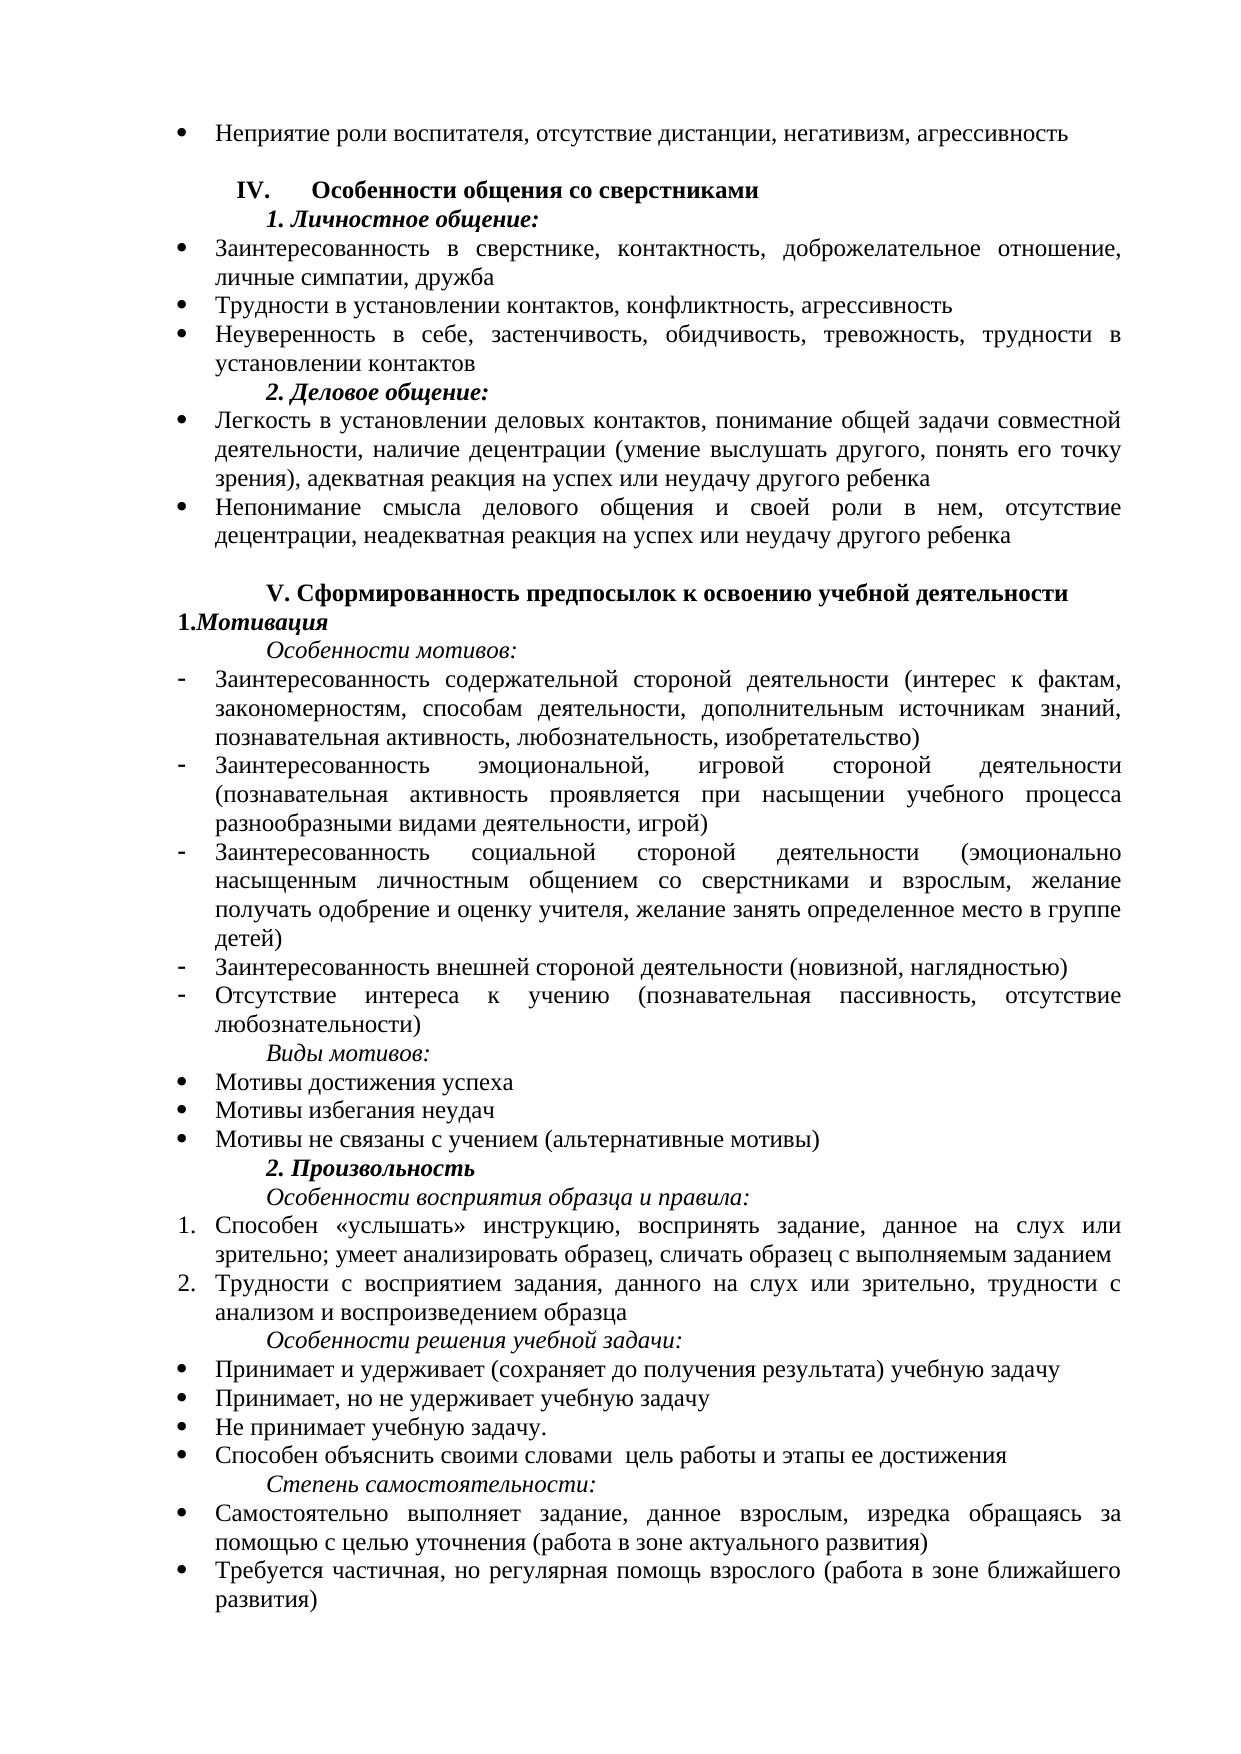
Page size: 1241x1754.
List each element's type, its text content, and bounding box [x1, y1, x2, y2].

list Мотивы достижения успеха [177, 1067, 1122, 1096]
text 1.Мотивация [177, 607, 1152, 636]
list Принимает, но не удерживает учебную задачу [177, 1383, 1122, 1412]
list Трудности в установлении контактов, конфликтность, агрессивность [177, 291, 1122, 319]
list Принимает и удерживает (сохраняет до получения результата) учебную задачу [177, 1354, 1122, 1383]
list Особенности общения со сверстниками [236, 176, 1122, 204]
list Не принимает учебную задачу. [177, 1412, 1122, 1441]
list Требуется частичная, но регулярная помощь взрослого (работа в зоне ближайшего развития) [177, 1556, 1122, 1613]
list Неприятие роли воспитателя, отсутствие дистанции, негативизм, агрессивность [177, 118, 1122, 147]
text 1. Личностное общение: [207, 204, 1122, 233]
text 2. Деловое общение: [207, 377, 1122, 406]
list Заинтересованность социальной стороной деятельности (эмоционально насыщенным личностным общением со сверстниками и взрослым, желание получать одобрение и оценку учителя, желание занять определенное место в группе детей) [177, 837, 1122, 952]
text Особенности восприятия образца и правила: [207, 1182, 1122, 1211]
text Виды мотивов: [207, 1038, 1122, 1067]
text 2. Произвольность [207, 1153, 1122, 1182]
list Легкость в установлении деловых контактов, понимание общей задачи совместной деятельности, наличие децентрации (умение выслушать другого, понять его точку зрения), адекватная реакция на успех или неудачу другого ребенка [177, 406, 1122, 492]
list Способен объяснить своими словами цель работы и этапы ее достижения [177, 1441, 1122, 1469]
list Мотивы избегания неудач [177, 1096, 1122, 1124]
list Отсутствие интереса к учению (познавательная пассивность, отсутствие любознательности) [177, 981, 1122, 1038]
list Заинтересованность внешней стороной деятельности (новизной, наглядностью) [177, 952, 1122, 981]
list Мотивы не связаны с учением (альтернативные мотивы) [177, 1124, 1122, 1153]
text Особенности решения учебной задачи: [207, 1326, 1122, 1354]
list Самостоятельно выполняет задание, данное взрослым, изредка обращаясь за помощью с целью уточнения (работа в зоне актуального развития) [177, 1498, 1122, 1556]
list Непонимание смысла делового общения и своей роли в нем, отсутствие децентрации, неадекватная реакция на успех или неудачу другого ребенка [177, 492, 1122, 549]
text V. Сформированность предпосылок к освоению учебной деятельности [207, 578, 1122, 607]
list Неуверенность в себе, застенчивость, обидчивость, тревожность, трудности в установлении контактов [177, 319, 1122, 377]
text Степень самостоятельности: [207, 1469, 1122, 1498]
list Способен «услышать» инструкцию, воспринять задание, данное на слух или зрительно; умеет анализировать образец, сличать образец с выполняемым заданием [177, 1211, 1122, 1268]
list Заинтересованность содержательной стороной деятельности (интерес к фактам, закономерностям, способам деятельности, дополнительным источникам знаний, познавательная активность, любознательность, изобретательство) [177, 664, 1122, 751]
list Заинтересованность в сверстнике, контактность, доброжелательное отношение, личные симпатии, дружба [177, 233, 1122, 291]
list Заинтересованность эмоциональной, игровой стороной деятельности (познавательная активность проявляется при насыщении учебного процесса разнообразными видами деятельности, игрой) [177, 751, 1122, 837]
list Трудности с восприятием задания, данного на слух или зрительно, трудности с анализом и воспроизведением образца [177, 1268, 1122, 1326]
text Особенности мотивов: [207, 636, 1122, 664]
